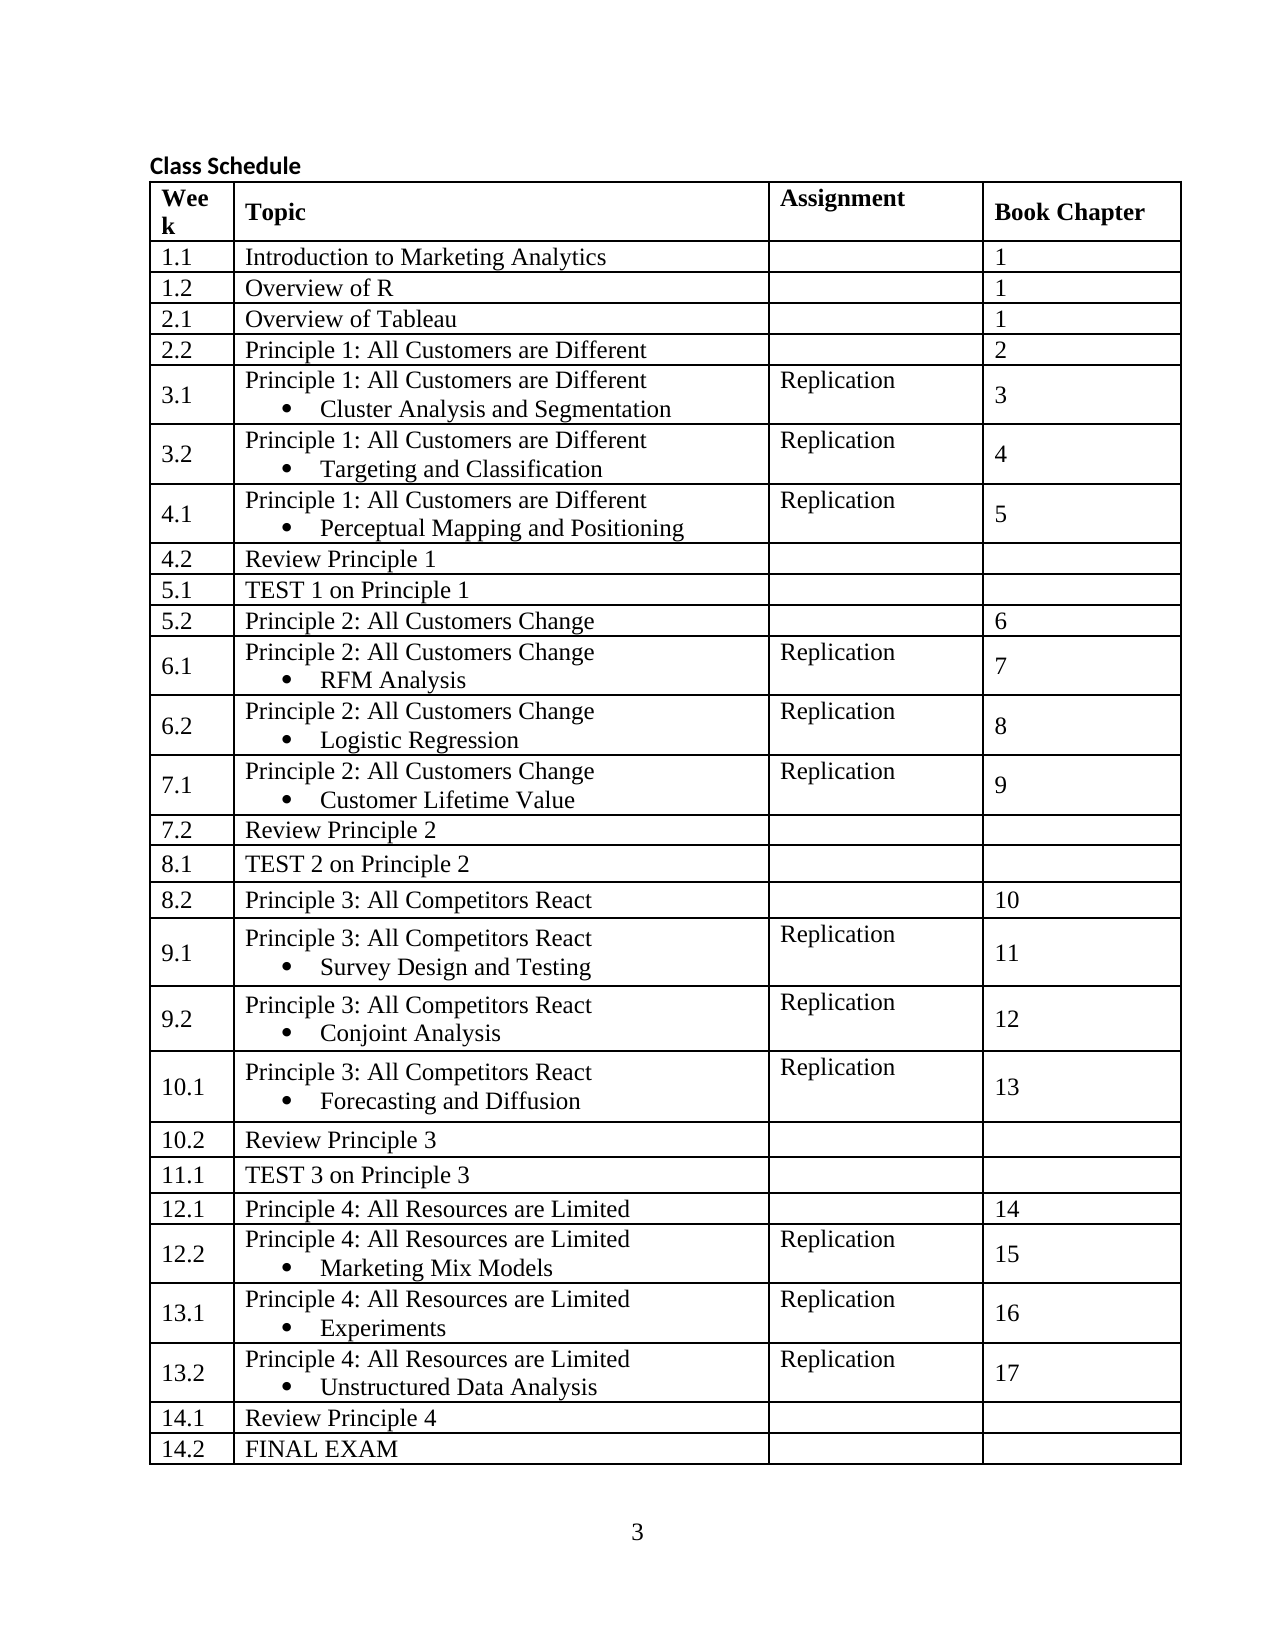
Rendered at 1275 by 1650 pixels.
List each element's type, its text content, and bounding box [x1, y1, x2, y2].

table_cell Principle 2: All Customers Change Customer Lifetime Value [235, 756, 768, 813]
table_cell TEST 1 on Principle 1 [235, 575, 768, 604]
table_cell Principle 1: All Customers are Different Perceptual Mapping and Positioning [235, 485, 768, 542]
table_cell Replication [770, 1052, 982, 1121]
table_cell 12.1 [151, 1194, 233, 1222]
table_cell 7 [984, 637, 1180, 694]
table_cell 13.1 [151, 1284, 233, 1342]
table_cell 10.1 [151, 1052, 233, 1121]
table_cell [770, 304, 982, 333]
table_cell [770, 1434, 982, 1463]
table_header Book Chapter [984, 183, 1180, 240]
table_cell [770, 1158, 982, 1192]
table_cell [770, 606, 982, 635]
table_cell [984, 1123, 1180, 1156]
table_cell 15 [984, 1225, 1180, 1282]
table_cell 6.1 [151, 637, 233, 694]
table_cell Principle 1: All Customers are Different Cluster Analysis and Segmentation [235, 366, 768, 423]
table_cell Replication [770, 485, 982, 542]
table_cell 4.1 [151, 485, 233, 542]
table_cell 5 [984, 485, 1180, 542]
table_cell TEST 3 on Principle 3 [235, 1158, 768, 1192]
table_cell Principle 4: All Resources are Limited Experiments [235, 1284, 768, 1342]
table_cell FINAL EXAM [235, 1434, 768, 1463]
table_cell 3.1 [151, 366, 233, 423]
table_cell 1.2 [151, 273, 233, 302]
table_cell 1 [984, 273, 1180, 302]
table_cell Replication [770, 987, 982, 1050]
table_cell Principle 3: All Competitors React Conjoint Analysis [235, 987, 768, 1050]
table_cell 17 [984, 1344, 1180, 1401]
table_cell Principle 2: All Customers Change [235, 606, 768, 635]
table_cell Principle 3: All Competitors React Forecasting and Diffusion [235, 1052, 768, 1121]
text Class Schedule [150, 150, 1125, 181]
table_cell 1 [984, 242, 1180, 271]
table_cell Principle 3: All Competitors React Survey Design and Testing [235, 919, 768, 985]
table_cell Principle 4: All Resources are Limited Marketing Mix Models [235, 1225, 768, 1282]
table_cell 12 [984, 987, 1180, 1050]
table_cell Replication [770, 756, 982, 813]
table_cell 11 [984, 919, 1180, 985]
table_cell Replication [770, 919, 982, 985]
table_cell 4 [984, 425, 1180, 483]
table_cell Replication [770, 696, 982, 754]
table_cell Principle 3: All Competitors React [235, 883, 768, 917]
table_cell [984, 544, 1180, 573]
table_cell [984, 1403, 1180, 1432]
table_cell TEST 2 on Principle 2 [235, 846, 768, 881]
table_cell [770, 1194, 982, 1222]
table_cell 10.2 [151, 1123, 233, 1156]
table_cell 8.1 [151, 846, 233, 881]
table_cell 6 [984, 606, 1180, 635]
table_cell 5.2 [151, 606, 233, 635]
table_cell Replication [770, 637, 982, 694]
table_cell Introduction to Marketing Analytics [235, 242, 768, 271]
table_cell 7.2 [151, 816, 233, 844]
table_header Week [151, 183, 233, 240]
table_cell 2.1 [151, 304, 233, 333]
table_cell 1.1 [151, 242, 233, 271]
table_cell Principle 2: All Customers Change Logistic Regression [235, 696, 768, 754]
table_cell 9 [984, 756, 1180, 813]
table_cell [770, 273, 982, 302]
table_cell Replication [770, 366, 982, 423]
table_cell 14.2 [151, 1434, 233, 1463]
table_cell Review Principle 2 [235, 816, 768, 844]
table_cell 6.2 [151, 696, 233, 754]
table_cell Overview of R [235, 273, 768, 302]
table_header Assignment [770, 183, 982, 240]
table_cell [770, 242, 982, 271]
table_cell 12.2 [151, 1225, 233, 1282]
table_cell Principle 2: All Customers Change RFM Analysis [235, 637, 768, 694]
table_cell Review Principle 1 [235, 544, 768, 573]
table_cell 5.1 [151, 575, 233, 604]
table_cell [770, 1123, 982, 1156]
table_cell 16 [984, 1284, 1180, 1342]
table_cell Principle 1: All Customers are Different [235, 335, 768, 363]
table_cell [770, 816, 982, 844]
table_cell 2.2 [151, 335, 233, 363]
table_cell 14 [984, 1194, 1180, 1222]
table_cell 3 [984, 366, 1180, 423]
table_cell [984, 816, 1180, 844]
table_cell 10 [984, 883, 1180, 917]
table_cell Replication [770, 1284, 982, 1342]
table_cell Replication [770, 425, 982, 483]
table_cell 9.2 [151, 987, 233, 1050]
table_cell 2 [984, 335, 1180, 363]
table_cell Principle 4: All Resources are Limited [235, 1194, 768, 1222]
table_cell [770, 846, 982, 881]
table_cell Review Principle 4 [235, 1403, 768, 1432]
table_cell 11.1 [151, 1158, 233, 1192]
table_cell Review Principle 3 [235, 1123, 768, 1156]
table_cell [984, 1434, 1180, 1463]
table_cell 4.2 [151, 544, 233, 573]
table_cell Overview of Tableau [235, 304, 768, 333]
table_cell Replication [770, 1344, 982, 1401]
table_cell Principle 4: All Resources are Limited Unstructured Data Analysis [235, 1344, 768, 1401]
table_cell Principle 1: All Customers are Different Targeting and Classification [235, 425, 768, 483]
table_header Topic [235, 183, 768, 240]
table_cell 14.1 [151, 1403, 233, 1432]
table_cell 8.2 [151, 883, 233, 917]
table_cell 7.1 [151, 756, 233, 813]
table_cell [770, 335, 982, 363]
table_cell 3.2 [151, 425, 233, 483]
table_cell 9.1 [151, 919, 233, 985]
table_cell [770, 1403, 982, 1432]
table_cell [984, 846, 1180, 881]
table_cell [770, 883, 982, 917]
table_cell Replication [770, 1225, 982, 1282]
table_cell [984, 1158, 1180, 1192]
table_cell [984, 575, 1180, 604]
table_cell [770, 544, 982, 573]
table_cell 1 [984, 304, 1180, 333]
table_cell 8 [984, 696, 1180, 754]
table_cell 13.2 [151, 1344, 233, 1401]
table_cell [770, 575, 982, 604]
table_cell 13 [984, 1052, 1180, 1121]
